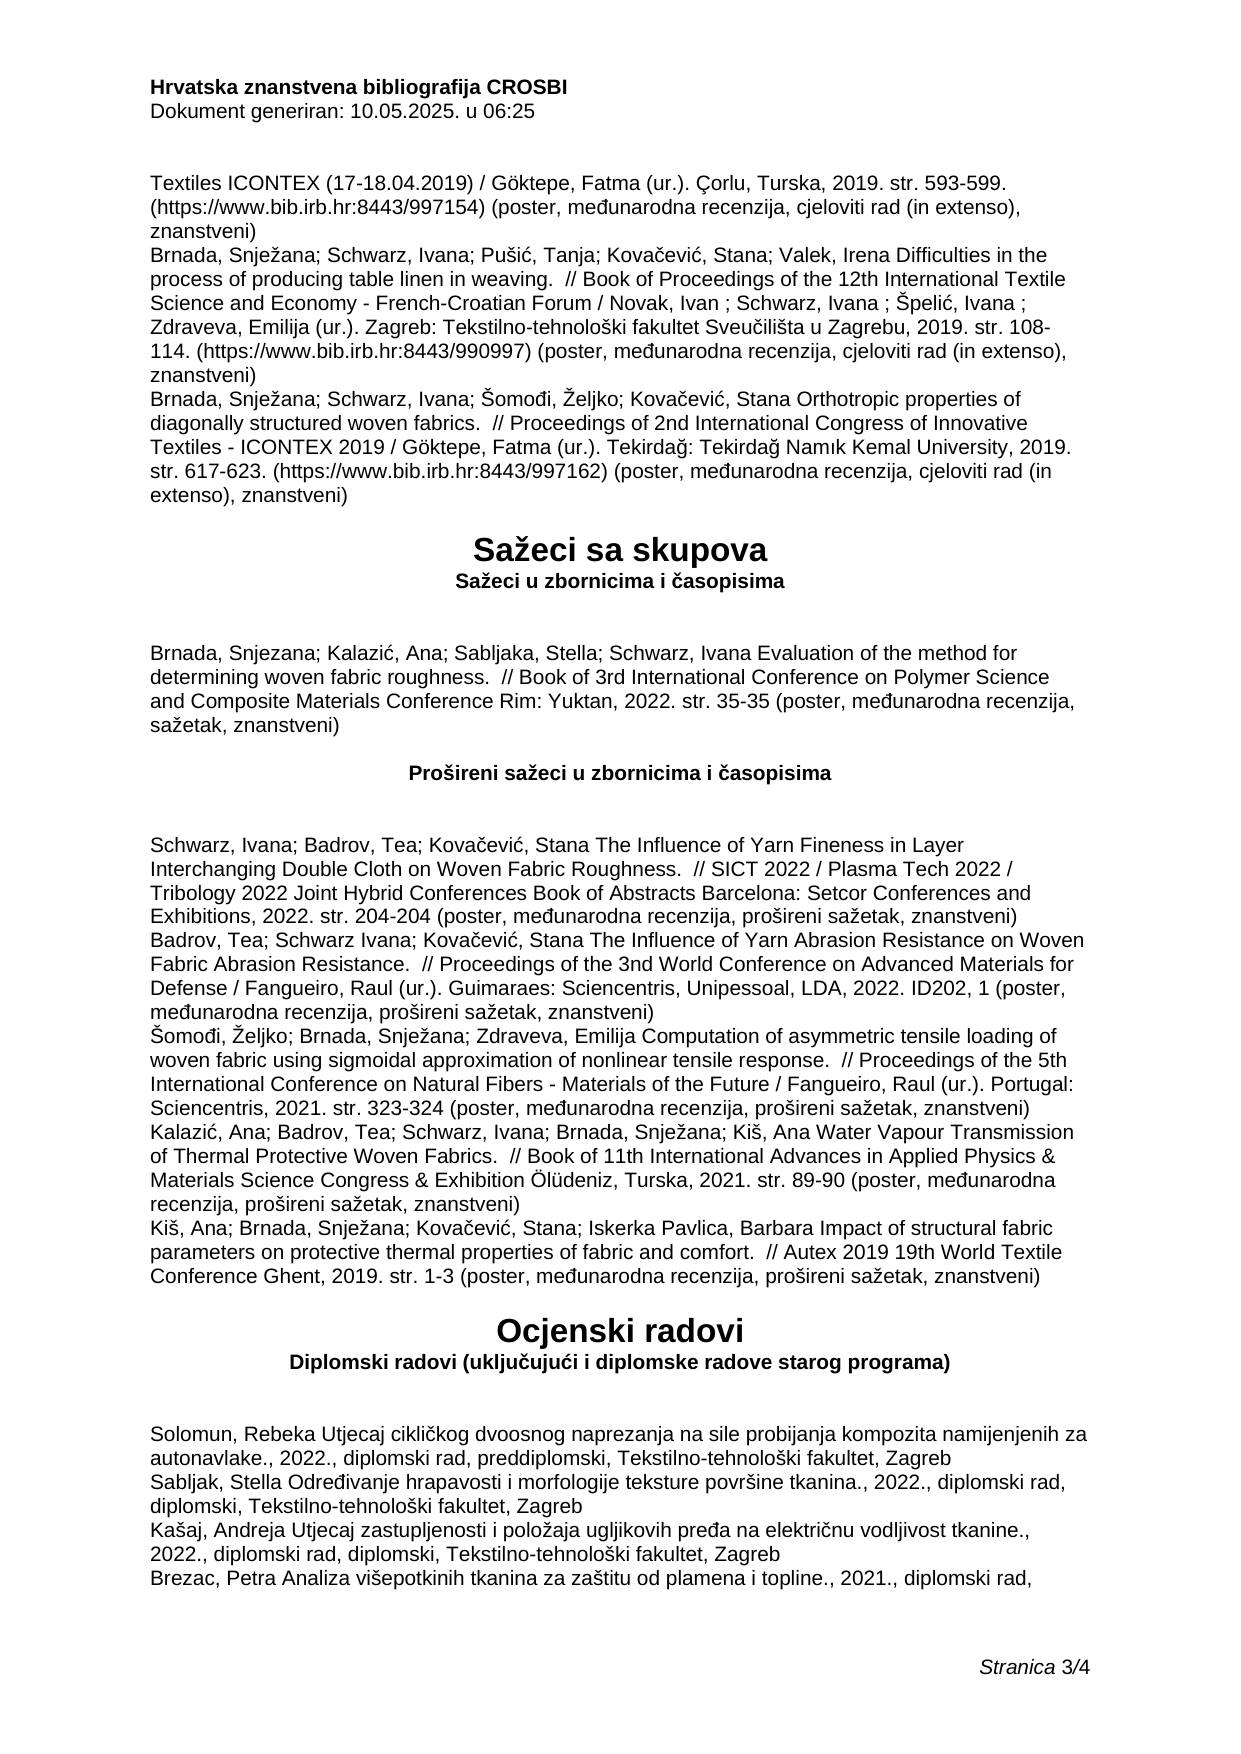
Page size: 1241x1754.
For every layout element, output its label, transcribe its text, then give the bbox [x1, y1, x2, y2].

text Kašaj, Andreja [150, 1518, 1090, 1566]
text Badrov, Tea; Schwarz Ivana; Kovačević, Stana [150, 928, 1090, 1024]
text Brnada, Snježana; Schwarz, Ivana; Pušić, Tanja; Kovačević, Stana; Valek, Irena [150, 243, 1090, 387]
text Solomun, Rebeka [150, 1422, 1090, 1470]
subtitle Sažeci sa skupova [150, 530, 1090, 569]
text Šomođi, Željko; Brnada, Snježana; Zdraveva, Emilija [150, 1024, 1090, 1120]
text Kalazić, Ana; Badrov, Tea; Schwarz, Ivana; Brnada, Snježana; Kiš, Ana [150, 1120, 1090, 1216]
subtitle Diplomski radovi (uključujući i diplomske radove starog programa) [150, 1350, 1090, 1374]
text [150, 171, 1090, 243]
text Brnada, Snjezana; Kalazić, Ana; Sabljaka, Stella; Schwarz, Ivana [150, 641, 1090, 737]
text Schwarz, Ivana; Badrov, Tea; Kovačević, Stana [150, 832, 1090, 928]
subtitle Ocjenski radovi [150, 1312, 1090, 1350]
text Kiš, Ana; Brnada, Snježana; Kovačević, Stana; Iskerka Pavlica, Barbara [150, 1216, 1090, 1288]
subtitle Sažeci u zbornicima i časopisima [150, 569, 1090, 593]
text Brezac, Petra [150, 1566, 1090, 1589]
text Sabljak, Stella [150, 1470, 1090, 1518]
subtitle Prošireni sažeci u zbornicima i časopisima [150, 761, 1090, 784]
text Brnada, Snježana; Schwarz, Ivana; Šomođi, Željko; Kovačević, Stana [150, 387, 1090, 506]
